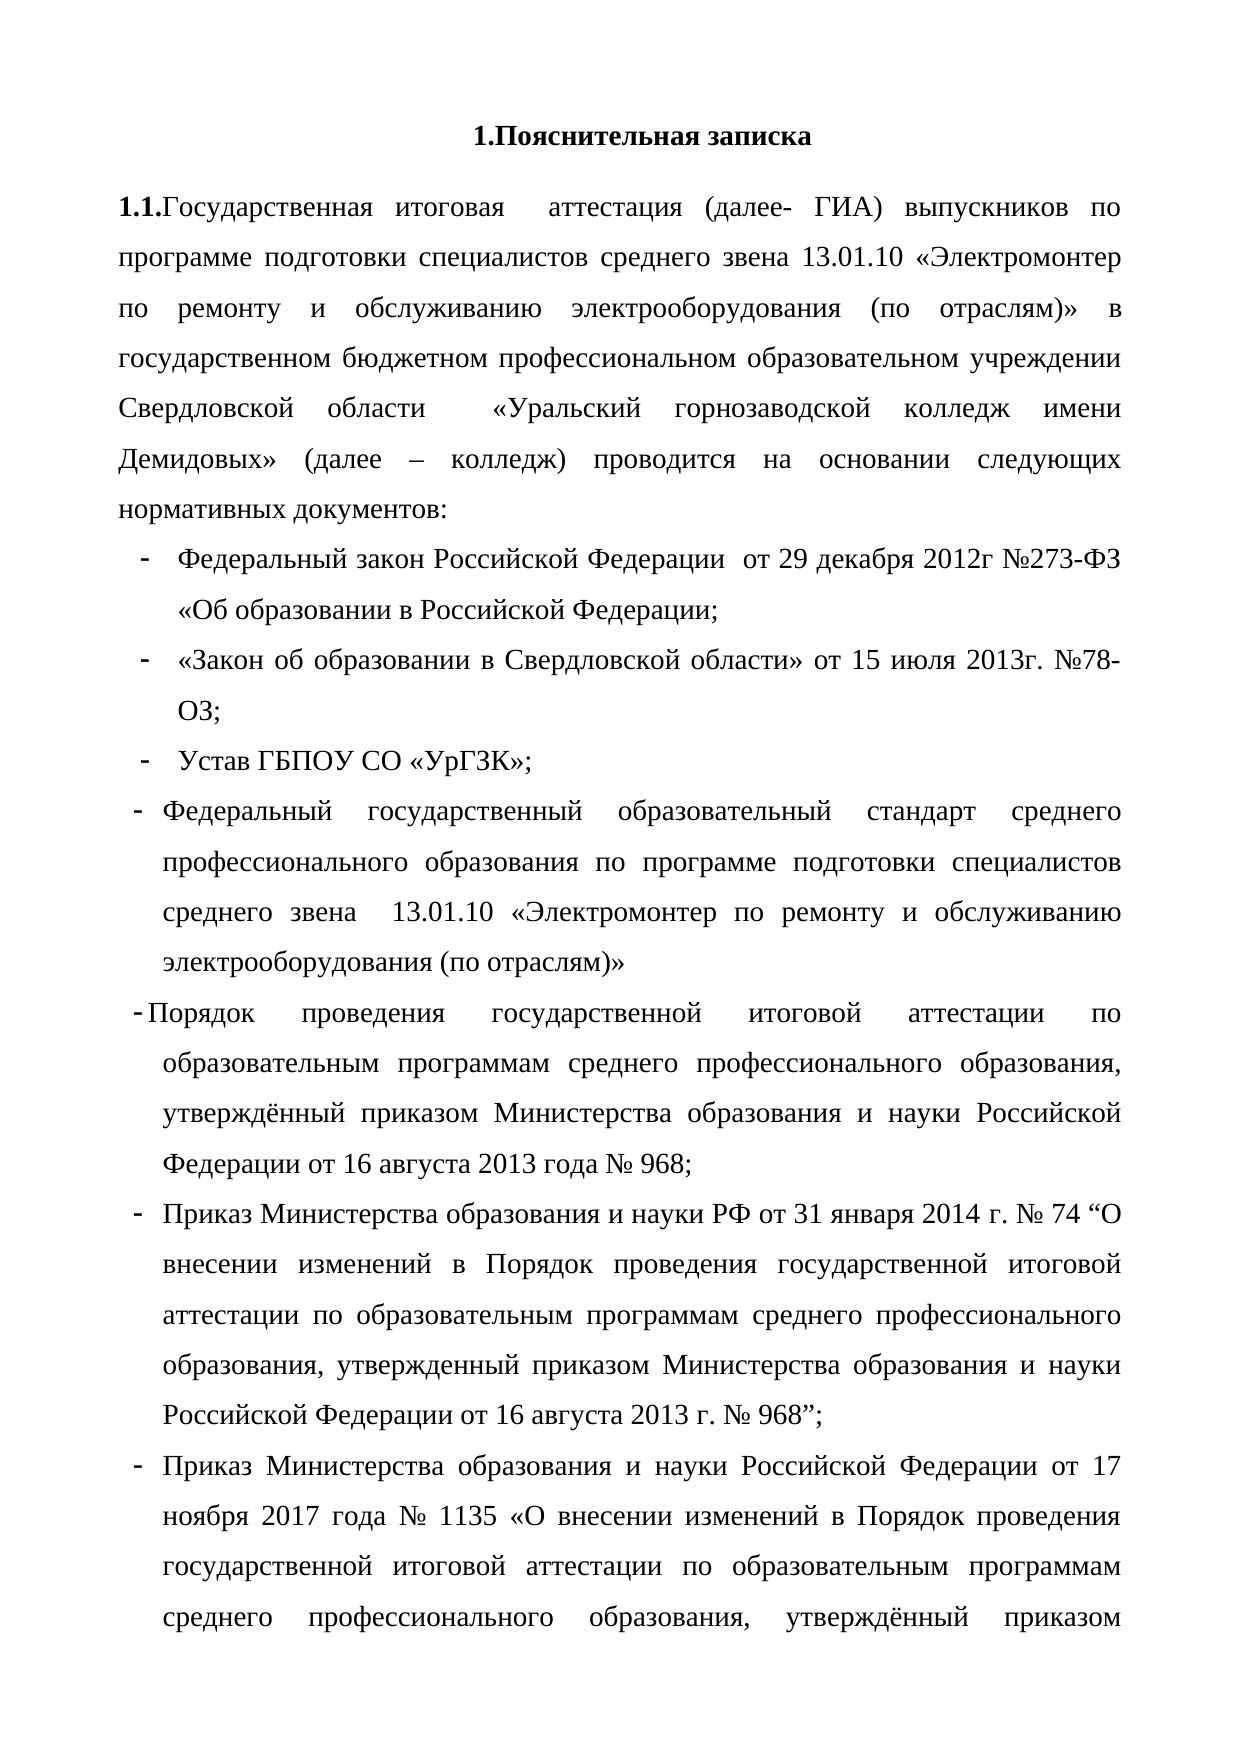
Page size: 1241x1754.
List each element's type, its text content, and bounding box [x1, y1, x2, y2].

list Порядок проведения государственной итоговой аттестации по образовательным программам среднего профессионального образования, утверждённый приказом Министерства образования и науки Российской Федерации от 16 августа 2013 года № 968; [133, 995, 1122, 1179]
list Приказ Министерства образования и науки РФ от 31 января 2014 г. № 74 “О внесении изменений в Порядок проведения государственной итоговой аттестации по образовательным программам среднего профессионального образования, утвержденный приказом Министерства образования и науки Российской Федерации от 16 августа 2013 г. № 968”; [133, 1196, 1122, 1431]
text 1.Пояснительная записка [162, 118, 1122, 152]
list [133, 1448, 1122, 1632]
list «Закон об образовании в Свердловской области» от 15 июля 2013г. №78-ОЗ; [140, 642, 1122, 726]
list Устав ГБПОУ СО «УрГЗК»; [140, 743, 1122, 777]
text 1.1.Государственная итоговая аттестация (далее- ГИА) выпускников по программе подготовки специалистов среднего звена 13.01.10 «Электромонтер по ремонту и обслуживанию электрооборудования (по отраслям)» в государственном бюджетном профессиональном образовательном учреждении Свердловской области «Уральский горнозаводской колледж имени Демидовых» (далее – колледж) проводится на основании следующих нормативных документов: [118, 189, 1122, 525]
list Федеральный государственный образовательный стандарт среднего профессионального образования по программе подготовки специалистов среднего звена 13.01.10 «Электромонтер по ремонту и обслуживанию электрооборудования (по отраслям)» [133, 793, 1122, 978]
list Федеральный закон Российской Федерации от 29 декабря 2012г №273-ФЗ «Об образовании в Российской Федерации; [140, 541, 1122, 625]
